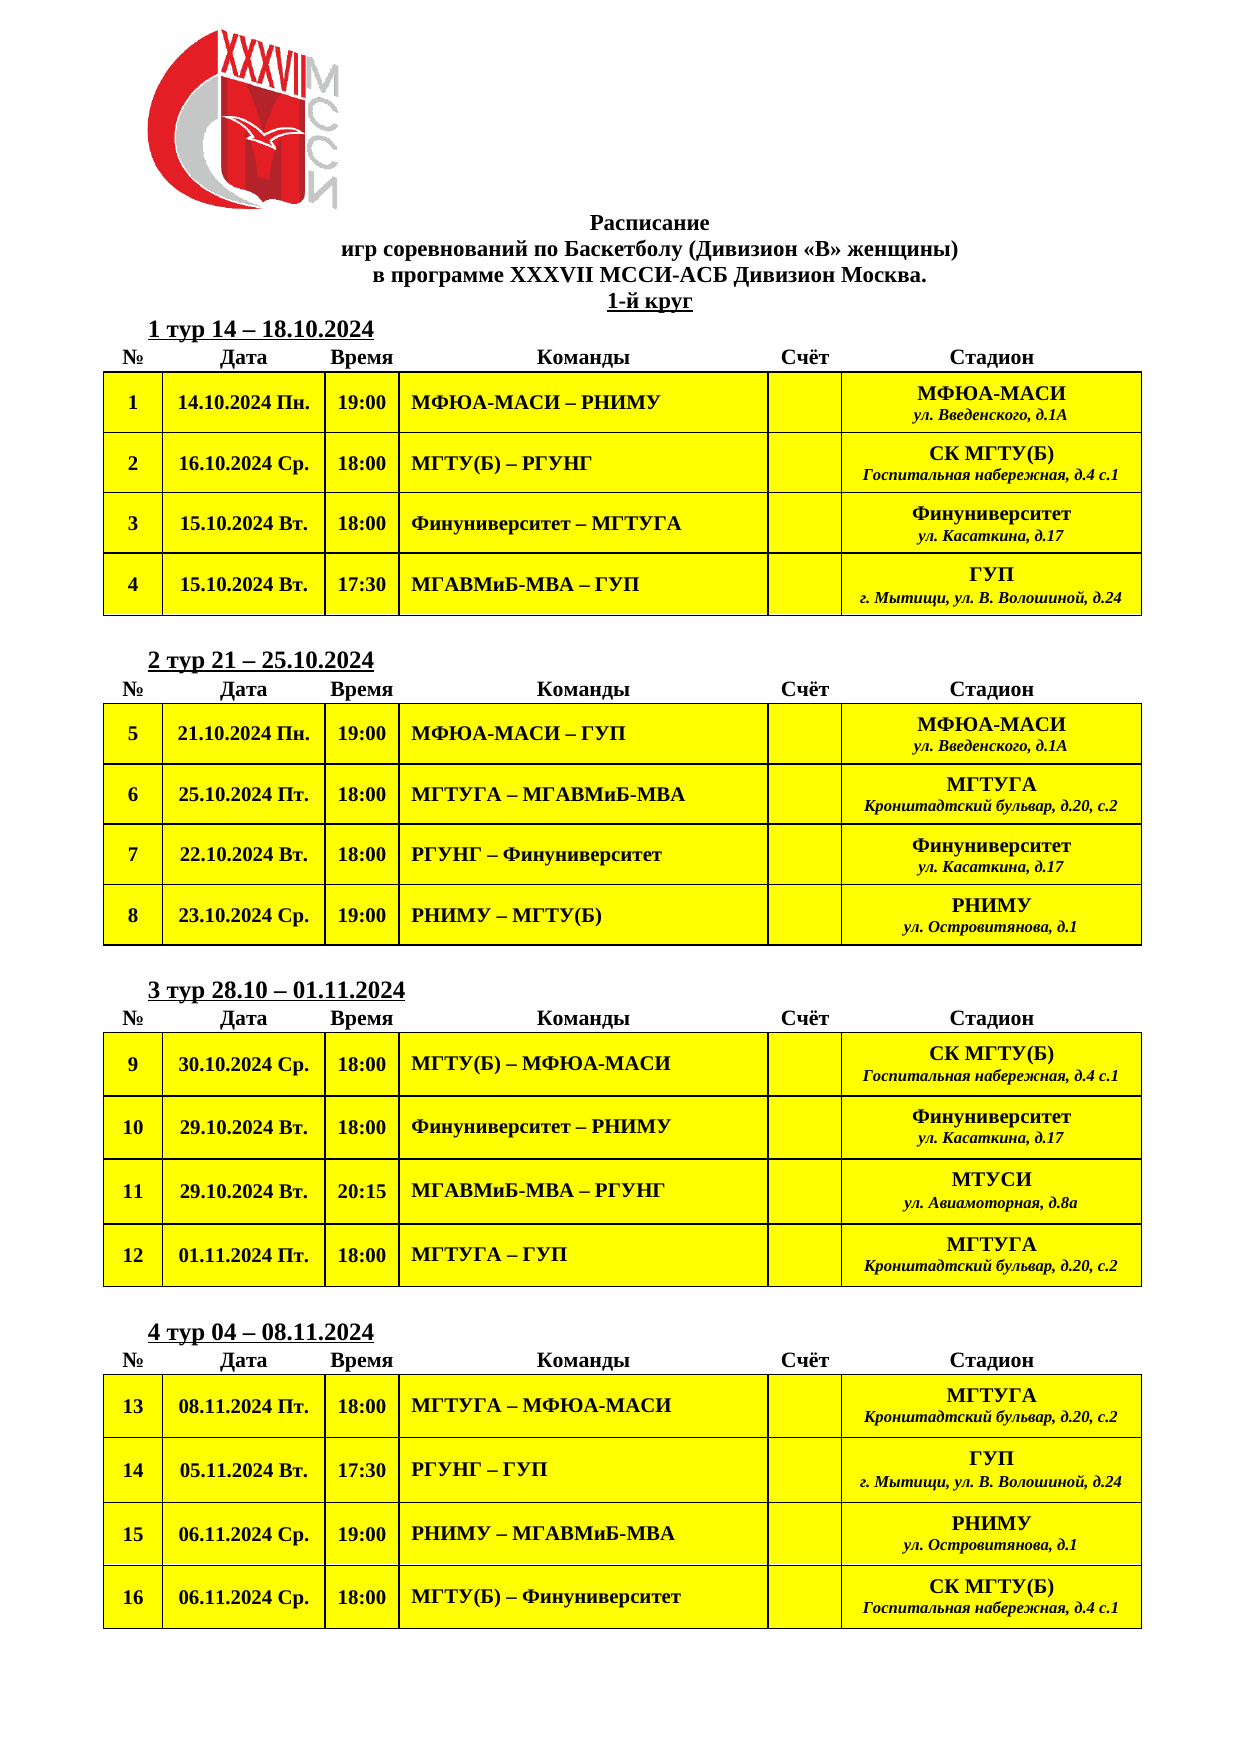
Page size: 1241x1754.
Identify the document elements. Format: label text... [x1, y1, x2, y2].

table_cell 17:30 [326, 1438, 398, 1502]
table_header Счёт [768, 343, 842, 371]
table_cell МФЮА-МАСИ – ГУП [400, 704, 767, 763]
table_cell 06.11.2024 Ср. [163, 1503, 324, 1564]
table_header Счёт [768, 1004, 842, 1032]
table_cell 01.11.2024 Пт. [163, 1225, 324, 1286]
table_cell РГУНГ – ГУП [400, 1438, 767, 1502]
table_cell 22.10.2024 Вт. [163, 825, 324, 884]
table_cell [769, 1438, 841, 1502]
table_cell РНИМУ ул. Островитянова, д.1 [842, 1503, 1141, 1564]
table_cell [769, 704, 841, 763]
table_header Команды [399, 1345, 768, 1374]
table_cell МГТУГА – МГАВМиБ-МВА [400, 765, 767, 823]
table_cell МГТУГА Кронштадтский бульвар, д.20, с.2 [842, 765, 1141, 823]
table_cell МГТУГА – ГУП [400, 1225, 767, 1286]
table_cell 16 [104, 1566, 162, 1628]
table_cell ГУП г. Мытищи, ул. В. Волошиной, д.24 [842, 1438, 1141, 1502]
table_cell 14 [104, 1438, 162, 1502]
table_cell [769, 1033, 841, 1095]
table_header № [103, 343, 162, 371]
table_header Команды [399, 674, 768, 702]
table_header Стадион [842, 343, 1141, 371]
table_cell 18:00 [326, 493, 398, 552]
table_cell [769, 1160, 841, 1223]
table_cell 29.10.2024 Вт. [163, 1160, 324, 1223]
text 4 тур 04 – 08.11.2024 [148, 1317, 1152, 1345]
table_cell 4 [104, 554, 162, 614]
table_header № [103, 1004, 162, 1032]
table_header Время [325, 1345, 399, 1374]
table_cell 18:00 [326, 1033, 398, 1095]
table_cell 10 [104, 1097, 162, 1158]
table_cell СК МГТУ(Б) Госпитальная набережная, д.4 с.1 [842, 1033, 1141, 1095]
table_cell [769, 1097, 841, 1158]
table_cell [769, 885, 841, 944]
table_cell 2 [104, 433, 162, 492]
table_cell 12 [104, 1225, 162, 1286]
text 2 тур 21 – 25.10.2024 [148, 645, 1152, 674]
table_header Дата [163, 674, 325, 702]
table_cell СК МГТУ(Б) Госпитальная набережная, д.4 с.1 [842, 433, 1141, 492]
table_cell 19:00 [326, 1503, 398, 1564]
table_cell [769, 1503, 841, 1564]
table_header Дата [163, 1004, 325, 1032]
table_cell 19:00 [326, 885, 398, 944]
table_header Дата [163, 1345, 325, 1374]
table_cell 15.10.2024 Вт. [163, 554, 324, 614]
table_cell 18:00 [326, 1225, 398, 1286]
table_cell МГТУГА Кронштадтский бульвар, д.20, с.2 [842, 1375, 1141, 1437]
table_cell СК МГТУ(Б) Госпитальная набережная, д.4 с.1 [842, 1566, 1141, 1628]
table_cell 18:00 [326, 825, 398, 884]
table_cell 23.10.2024 Ср. [163, 885, 324, 944]
text 1-й круг [148, 288, 1152, 314]
table_cell 1 [104, 373, 162, 431]
table_cell 15 [104, 1503, 162, 1564]
table_cell 29.10.2024 Вт. [163, 1097, 324, 1158]
table_cell РГУНГ – Финуниверситет [400, 825, 767, 884]
text в программе XXXVII МССИ-АСБ Дивизион Москва. [148, 261, 1152, 288]
table_cell [769, 1225, 841, 1286]
table_cell 18:00 [326, 1375, 398, 1437]
table_header Время [325, 1004, 399, 1032]
table_header Дата [163, 343, 325, 371]
table_cell 17:30 [326, 554, 398, 614]
table_cell Финуниверситет ул. Касаткина, д.17 [842, 1097, 1141, 1158]
table_cell [769, 825, 841, 884]
table_cell 18:00 [326, 765, 398, 823]
table_cell МФЮА-МАСИ ул. Введенского, д.1А [842, 704, 1141, 763]
table_cell [769, 373, 841, 431]
table_cell 7 [104, 825, 162, 884]
table_cell МГТУГА Кронштадтский бульвар, д.20, с.2 [842, 1225, 1141, 1286]
table_cell 8 [104, 885, 162, 944]
table_cell РНИМУ – МГТУ(Б) [400, 885, 767, 944]
table_cell РНИМУ – МГАВМиБ-МВА [400, 1503, 767, 1564]
table_cell 6 [104, 765, 162, 823]
table_cell Финуниверситет – МГТУГА [400, 493, 767, 552]
table_cell 18:00 [326, 1566, 398, 1628]
table_header Стадион [842, 674, 1141, 702]
table_cell [769, 1566, 841, 1628]
table_cell 13 [104, 1375, 162, 1437]
text 3 тур 28.10 – 01.11.2024 [148, 975, 1152, 1003]
table_cell Финуниверситет ул. Касаткина, д.17 [842, 493, 1141, 552]
table_header Время [325, 674, 399, 702]
table_cell [769, 433, 841, 492]
table_cell [769, 765, 841, 823]
table_cell 20:15 [326, 1160, 398, 1223]
table_cell 16.10.2024 Ср. [163, 433, 324, 492]
table_cell 25.10.2024 Пт. [163, 765, 324, 823]
table_header Команды [399, 1004, 768, 1032]
table_cell МТУСИ ул. Авиамоторная, д.8а [842, 1160, 1141, 1223]
table_cell Финуниверситет ул. Касаткина, д.17 [842, 825, 1141, 884]
text Расписание [148, 208, 1152, 235]
text 1 тур 14 – 18.10.2024 [148, 314, 1152, 343]
table_cell 15.10.2024 Вт. [163, 493, 324, 552]
table_cell 08.11.2024 Пт. [163, 1375, 324, 1437]
table_cell 3 [104, 493, 162, 552]
table_cell 5 [104, 704, 162, 763]
table_cell 9 [104, 1033, 162, 1095]
table_header Время [325, 343, 399, 371]
table_cell МГАВМиБ-МВА – ГУП [400, 554, 767, 614]
table_header № [103, 1345, 162, 1374]
table_cell 18:00 [326, 1097, 398, 1158]
table_cell 19:00 [326, 704, 398, 763]
table_cell МГТУГА – МФЮА-МАСИ [400, 1375, 767, 1437]
table_cell [769, 493, 841, 552]
table_cell 06.11.2024 Ср. [163, 1566, 324, 1628]
table_cell ГУП г. Мытищи, ул. В. Волошиной, д.24 [842, 554, 1141, 614]
table_cell [769, 554, 841, 614]
table_cell 18:00 [326, 433, 398, 492]
table_cell МГТУ(Б) – Финуниверситет [400, 1566, 767, 1628]
table_cell МГТУ(Б) – РГУНГ [400, 433, 767, 492]
table_cell РНИМУ ул. Островитянова, д.1 [842, 885, 1141, 944]
table_cell 30.10.2024 Ср. [163, 1033, 324, 1095]
table_cell 21.10.2024 Пн. [163, 704, 324, 763]
table_cell 19:00 [326, 373, 398, 431]
table_cell [769, 1375, 841, 1437]
table_header Стадион [842, 1004, 1141, 1032]
table_header Счёт [768, 674, 842, 702]
table_cell МГАВМиБ-МВА – РГУНГ [400, 1160, 767, 1223]
table_cell МФЮА-МАСИ – РНИМУ [400, 373, 767, 431]
table_cell Финуниверситет – РНИМУ [400, 1097, 767, 1158]
table_header № [103, 674, 162, 702]
table_header Счёт [768, 1345, 842, 1374]
picture [147, 29, 339, 209]
table_cell 11 [104, 1160, 162, 1223]
table_header Стадион [842, 1345, 1141, 1374]
table_header Команды [399, 343, 768, 371]
table_cell 14.10.2024 Пн. [163, 373, 324, 431]
text игр соревнований по Баскетболу (Дивизион «В» женщины) [148, 235, 1152, 261]
table_cell МФЮА-МАСИ ул. Введенского, д.1А [842, 373, 1141, 431]
table_cell МГТУ(Б) – МФЮА-МАСИ [400, 1033, 767, 1095]
table_cell 05.11.2024 Вт. [163, 1438, 324, 1502]
